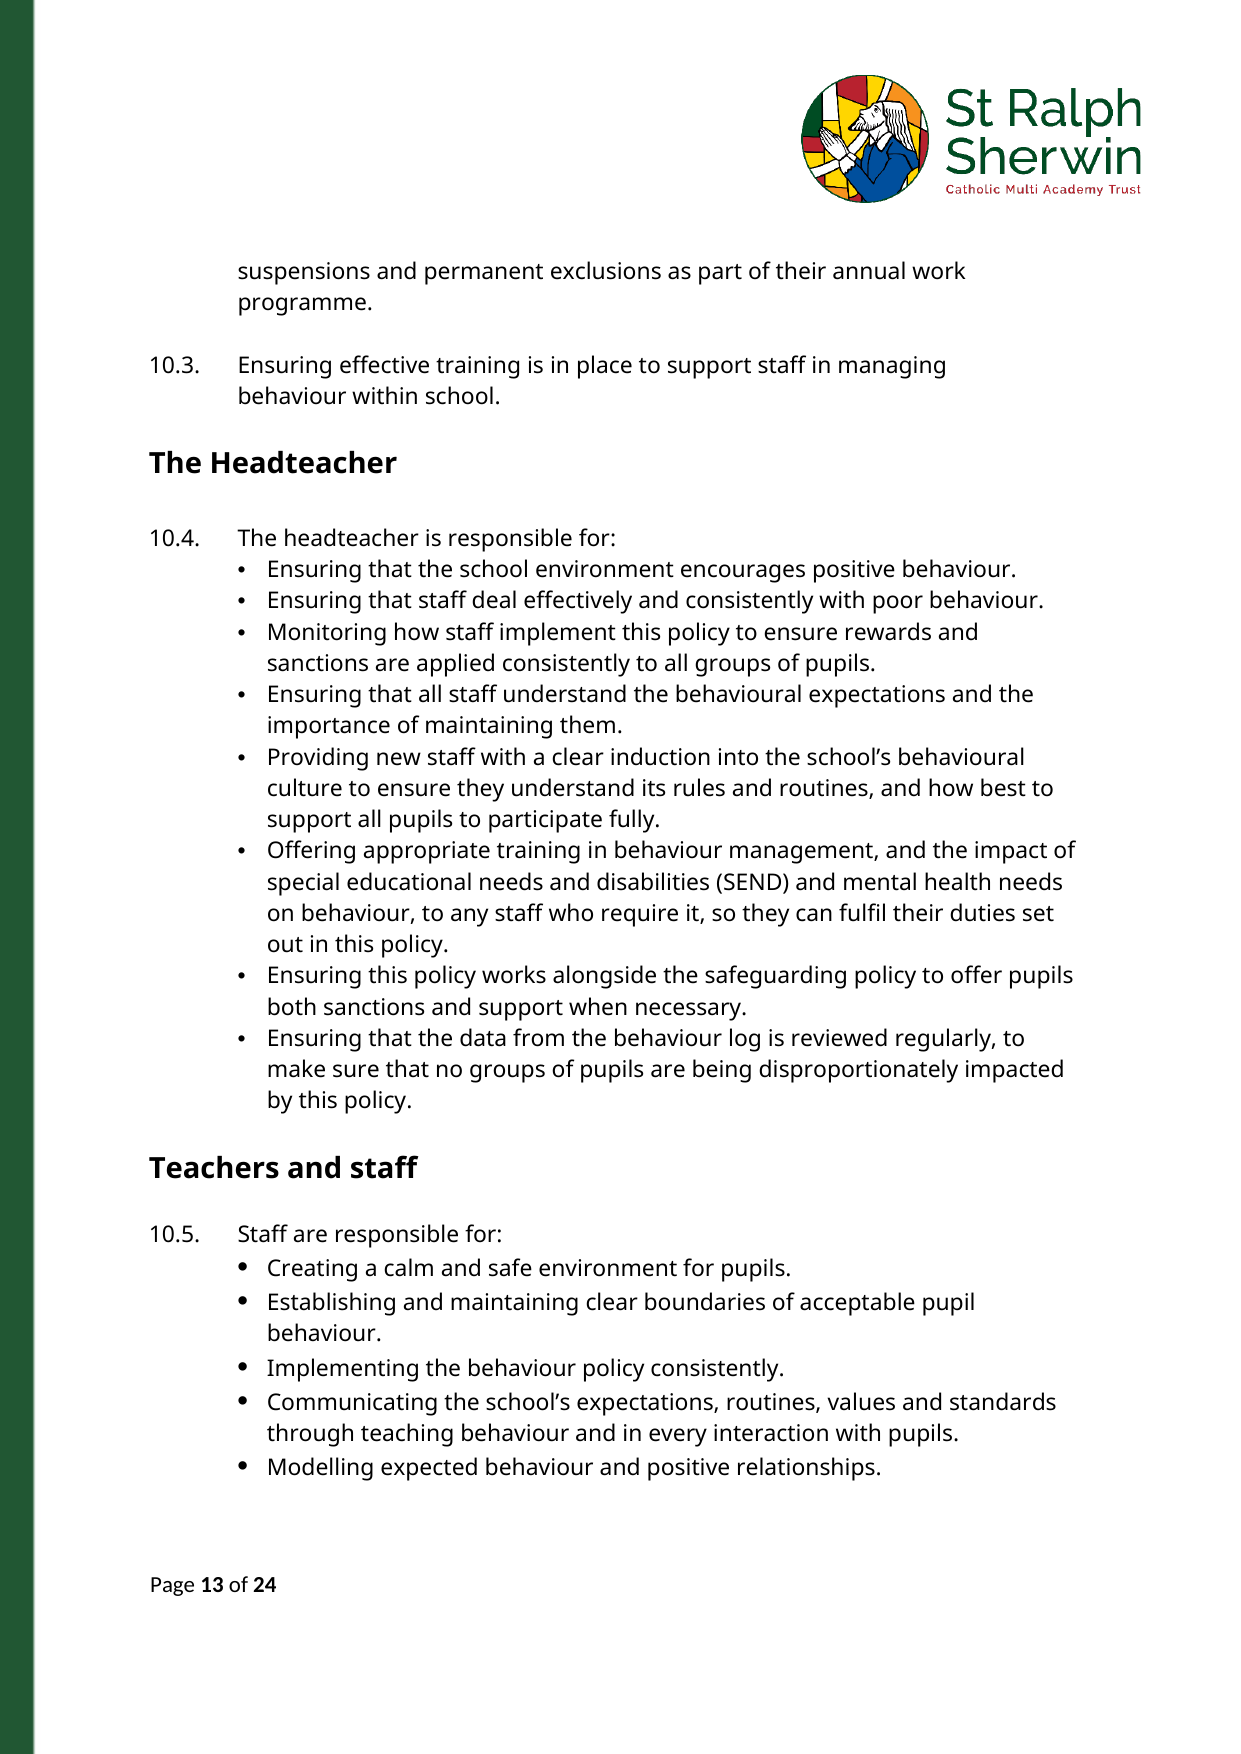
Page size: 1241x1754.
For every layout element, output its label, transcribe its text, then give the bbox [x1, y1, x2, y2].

list Creating a calm and safe environment for pupils. [237, 1249, 1079, 1283]
list Establishing and maintaining clear boundaries of acceptable pupil behaviour. [237, 1283, 1079, 1349]
list Offering appropriate training in behaviour management, and the impact of special educational needs and disabilities (SEND) and mental health needs on behaviour, to any staff who require it, so they can fulfil their duties set out in this policy. [237, 834, 1079, 959]
list Ensuring that staff deal effectively and consistently with poor behaviour. [237, 584, 1079, 616]
picture [0, 0, 1241, 1754]
list Monitoring how staff implement this policy to ensure rewards and sanctions are applied consistently to all groups of pupils. [237, 616, 1079, 678]
list Staff are responsible for: [148, 1218, 1007, 1249]
list The headteacher is responsible for: [148, 522, 1079, 553]
list Implementing the behaviour policy consistently. [237, 1349, 1079, 1383]
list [148, 255, 1079, 317]
list The Headteacher [148, 442, 1007, 482]
list Teachers and staff [148, 1147, 1007, 1187]
list Ensuring that the school environment encourages positive behaviour. [237, 553, 1079, 584]
list Ensuring that the data from the behaviour log is reviewed regularly, to make sure that no groups of pupils are being disproportionately impacted by this policy. [237, 1022, 1079, 1116]
list Ensuring that all staff understand the behavioural expectations and the importance of maintaining them. [237, 678, 1079, 741]
list Ensuring effective training is in place to support staff in managing behaviour within school. [148, 349, 1007, 411]
list Providing new staff with a clear induction into the school’s behavioural culture to ensure they understand its rules and routines, and how best to support all pupils to participate fully. [237, 741, 1079, 834]
list Modelling expected behaviour and positive relationships. [237, 1448, 1079, 1482]
list Communicating the school’s expectations, routines, values and standards through teaching behaviour and in every interaction with pupils. [237, 1383, 1079, 1448]
list Ensuring this policy works alongside the safeguarding policy to offer pupils both sanctions and support when necessary. [237, 959, 1079, 1022]
